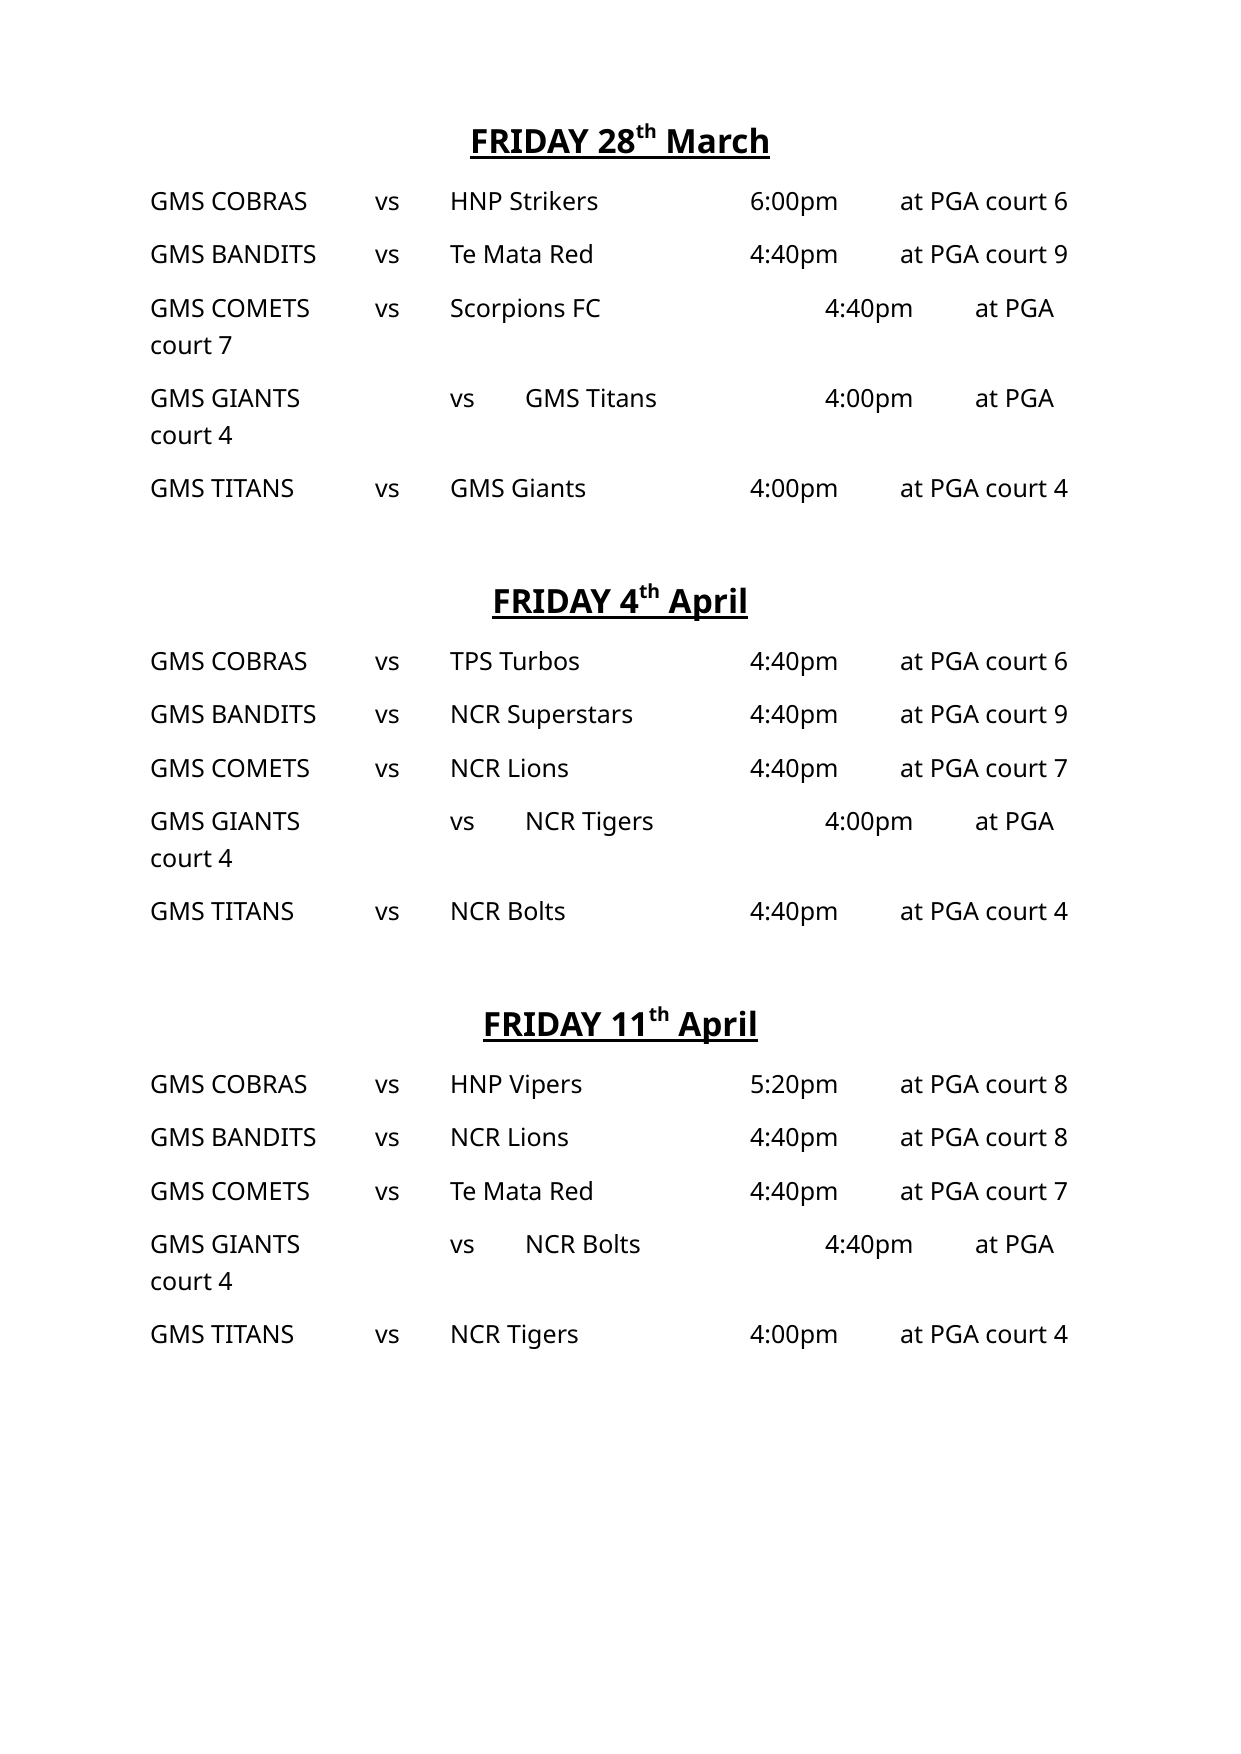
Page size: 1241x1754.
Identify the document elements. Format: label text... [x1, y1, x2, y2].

text GMS COMETS vs Scorpions FC 4:40pm at PGA court 7 [150, 291, 1090, 361]
text FRIDAY 28th March [150, 118, 1090, 163]
text GMS TITANS vs GMS Giants 4:00pm at PGA court 4 [150, 471, 1090, 505]
text FRIDAY 11th April [150, 1001, 1090, 1046]
text GMS COMETS vs NCR Lions 4:40pm at PGA court 7 [150, 750, 1090, 784]
text FRIDAY 4th April [150, 578, 1090, 623]
text GMS GIANTS vs NCR Bolts 4:40pm at PGA court 4 [150, 1227, 1090, 1298]
text GMS BANDITS vs NCR Lions 4:40pm at PGA court 8 [150, 1120, 1090, 1154]
text GMS GIANTS vs NCR Tigers 4:00pm at PGA court 4 [150, 804, 1090, 875]
text GMS TITANS vs NCR Bolts 4:40pm at PGA court 4 [150, 894, 1090, 928]
text GMS GIANTS vs GMS Titans 4:00pm at PGA court 4 [150, 381, 1090, 452]
text GMS COBRAS vs HNP Strikers 6:00pm at PGA court 6 [150, 184, 1090, 218]
text GMS COBRAS vs TPS Turbos 4:40pm at PGA court 6 [150, 643, 1090, 678]
text GMS COMETS vs Te Mata Red 4:40pm at PGA court 7 [150, 1173, 1090, 1207]
text GMS TITANS vs NCR Tigers 4:00pm at PGA court 4 [150, 1317, 1090, 1351]
text GMS COBRAS vs HNP Vipers 5:20pm at PGA court 8 [150, 1067, 1090, 1101]
text GMS BANDITS vs Te Mata Red 4:40pm at PGA court 9 [150, 237, 1090, 271]
text GMS BANDITS vs NCR Superstars 4:40pm at PGA court 9 [150, 697, 1090, 731]
